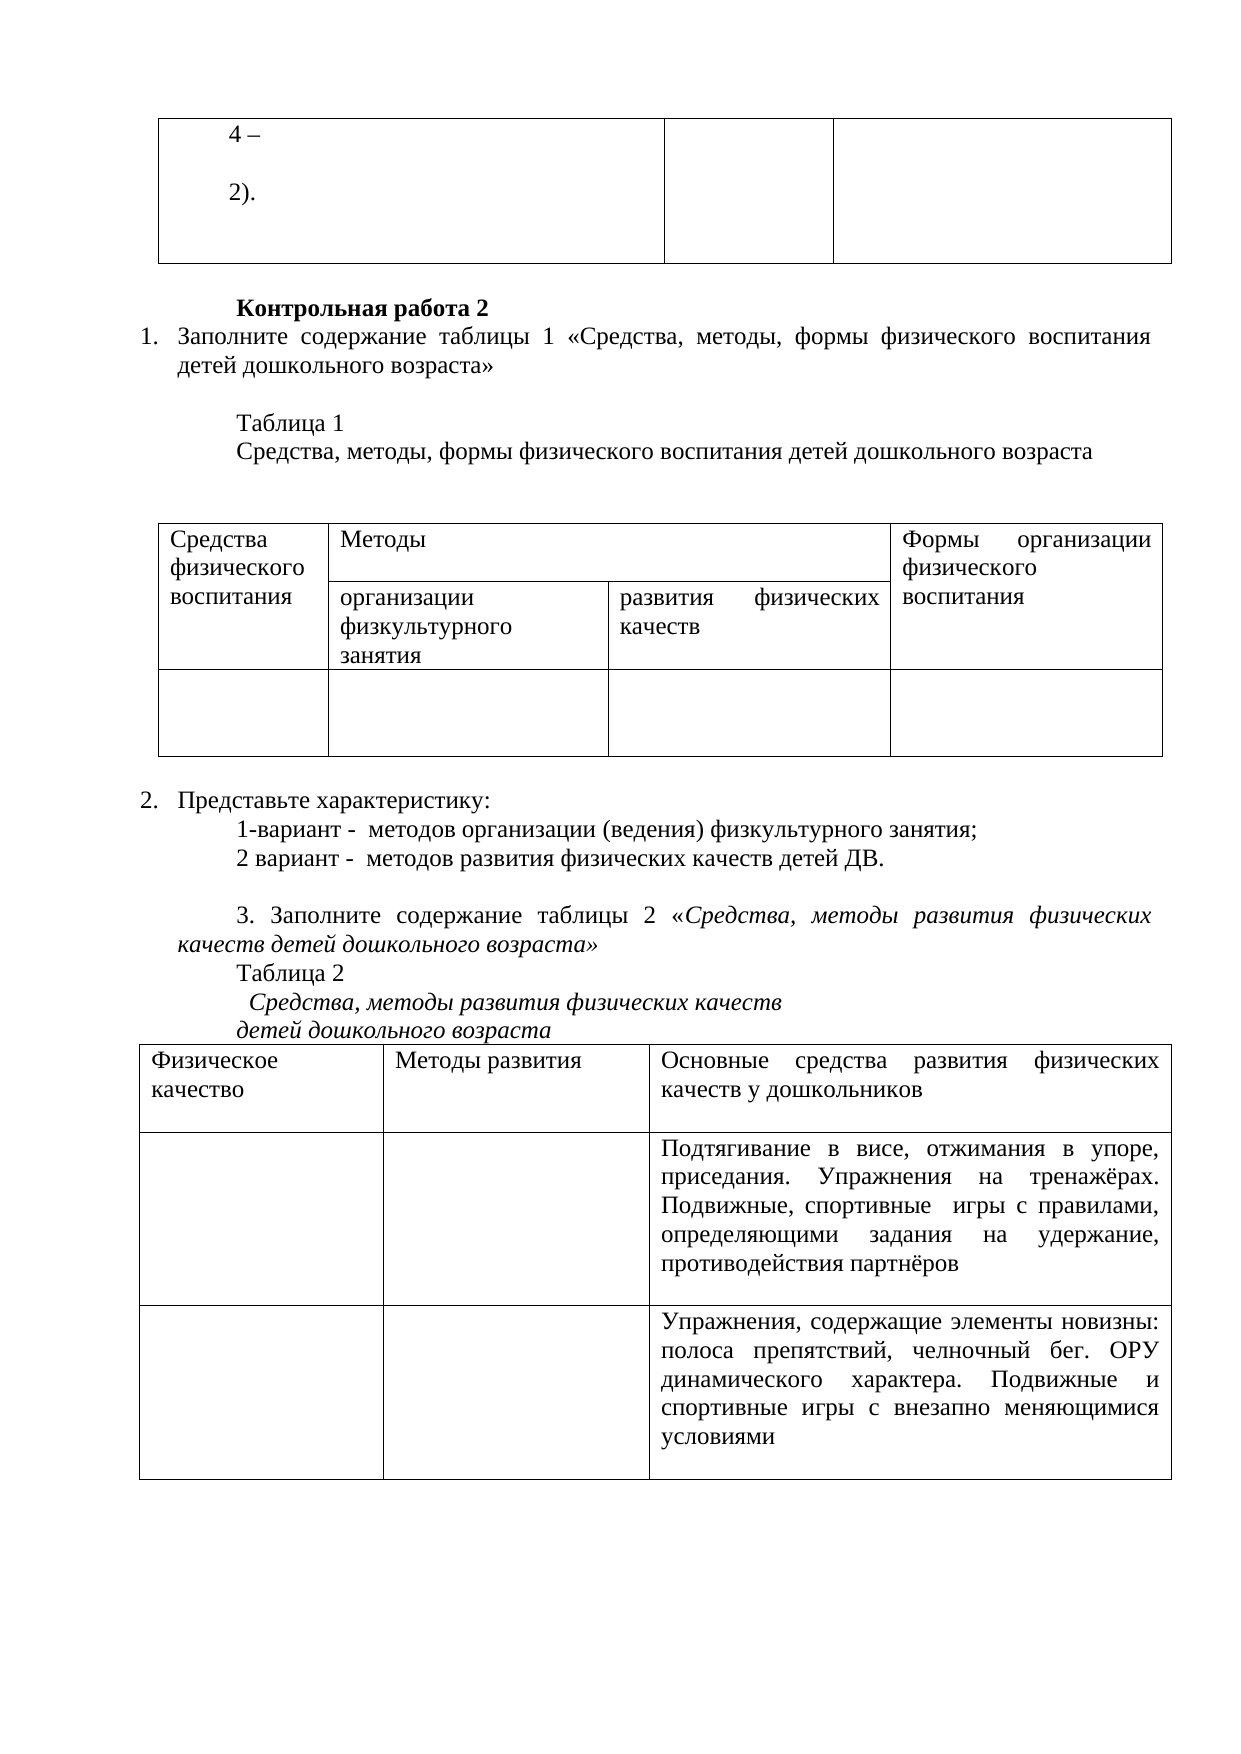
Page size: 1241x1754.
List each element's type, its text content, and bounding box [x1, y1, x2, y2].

table_cell развития физических качеств [609, 582, 890, 668]
table_cell Упражнения, содержащие элементы новизны: полоса препятствий, челночный бег. ОРУ динамического характера. Подвижные и спортивные игры с внезапно меняющимися условиями [650, 1306, 1171, 1479]
table_header Методы развития [384, 1045, 649, 1132]
table_header Методы [329, 524, 890, 581]
text Контрольная работа 2 [177, 293, 1152, 321]
table_cell [140, 1306, 383, 1479]
list Представьте характеристику: [140, 786, 1152, 814]
text 2 вариант - методов развития физических качеств детей ДВ. [177, 843, 1152, 872]
text детей дошкольного возраста [177, 1016, 1152, 1044]
text Таблица 1 [177, 408, 1152, 436]
table_cell [159, 670, 328, 756]
list Заполните содержание таблицы 1 «Средства, методы, формы физического воспитания детей дошкольного возраста» [140, 321, 1152, 379]
table_cell [140, 1133, 383, 1305]
table_cell [384, 1306, 649, 1479]
text Средства, методы, формы физического воспитания детей дошкольного возраста [177, 436, 1152, 465]
table_cell [665, 119, 833, 263]
table_cell [891, 670, 1162, 756]
table_header Основные средства развития физических качеств у дошкольников [650, 1045, 1171, 1132]
table_cell Подтягивание в висе, отжимания в упоре, приседания. Упражнения на тренажёрах. Подвижные, спортивные игры с правилами, определяющими задания на удержание, противодействия партнёров [650, 1133, 1171, 1305]
table_cell [384, 1133, 649, 1305]
table_cell [609, 670, 890, 756]
table_cell организации физкультурного занятия [329, 582, 608, 668]
text Средства, методы развития физических качеств [177, 987, 1152, 1016]
text 1-вариант - методов организации (ведения) физкультурного занятия; [177, 814, 1152, 843]
table_header Физическое качество [140, 1045, 383, 1132]
table_cell [329, 670, 608, 756]
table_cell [159, 119, 664, 263]
table_cell [834, 119, 1171, 263]
text Таблица 2 [177, 958, 1152, 987]
text 3. Заполните содержание таблицы 2 «Средства, методы развития физических качеств детей дошкольного возраста» [177, 901, 1152, 958]
table_header Средства физического воспитания [159, 524, 328, 668]
table_header Формы организации физического воспитания [891, 524, 1162, 668]
